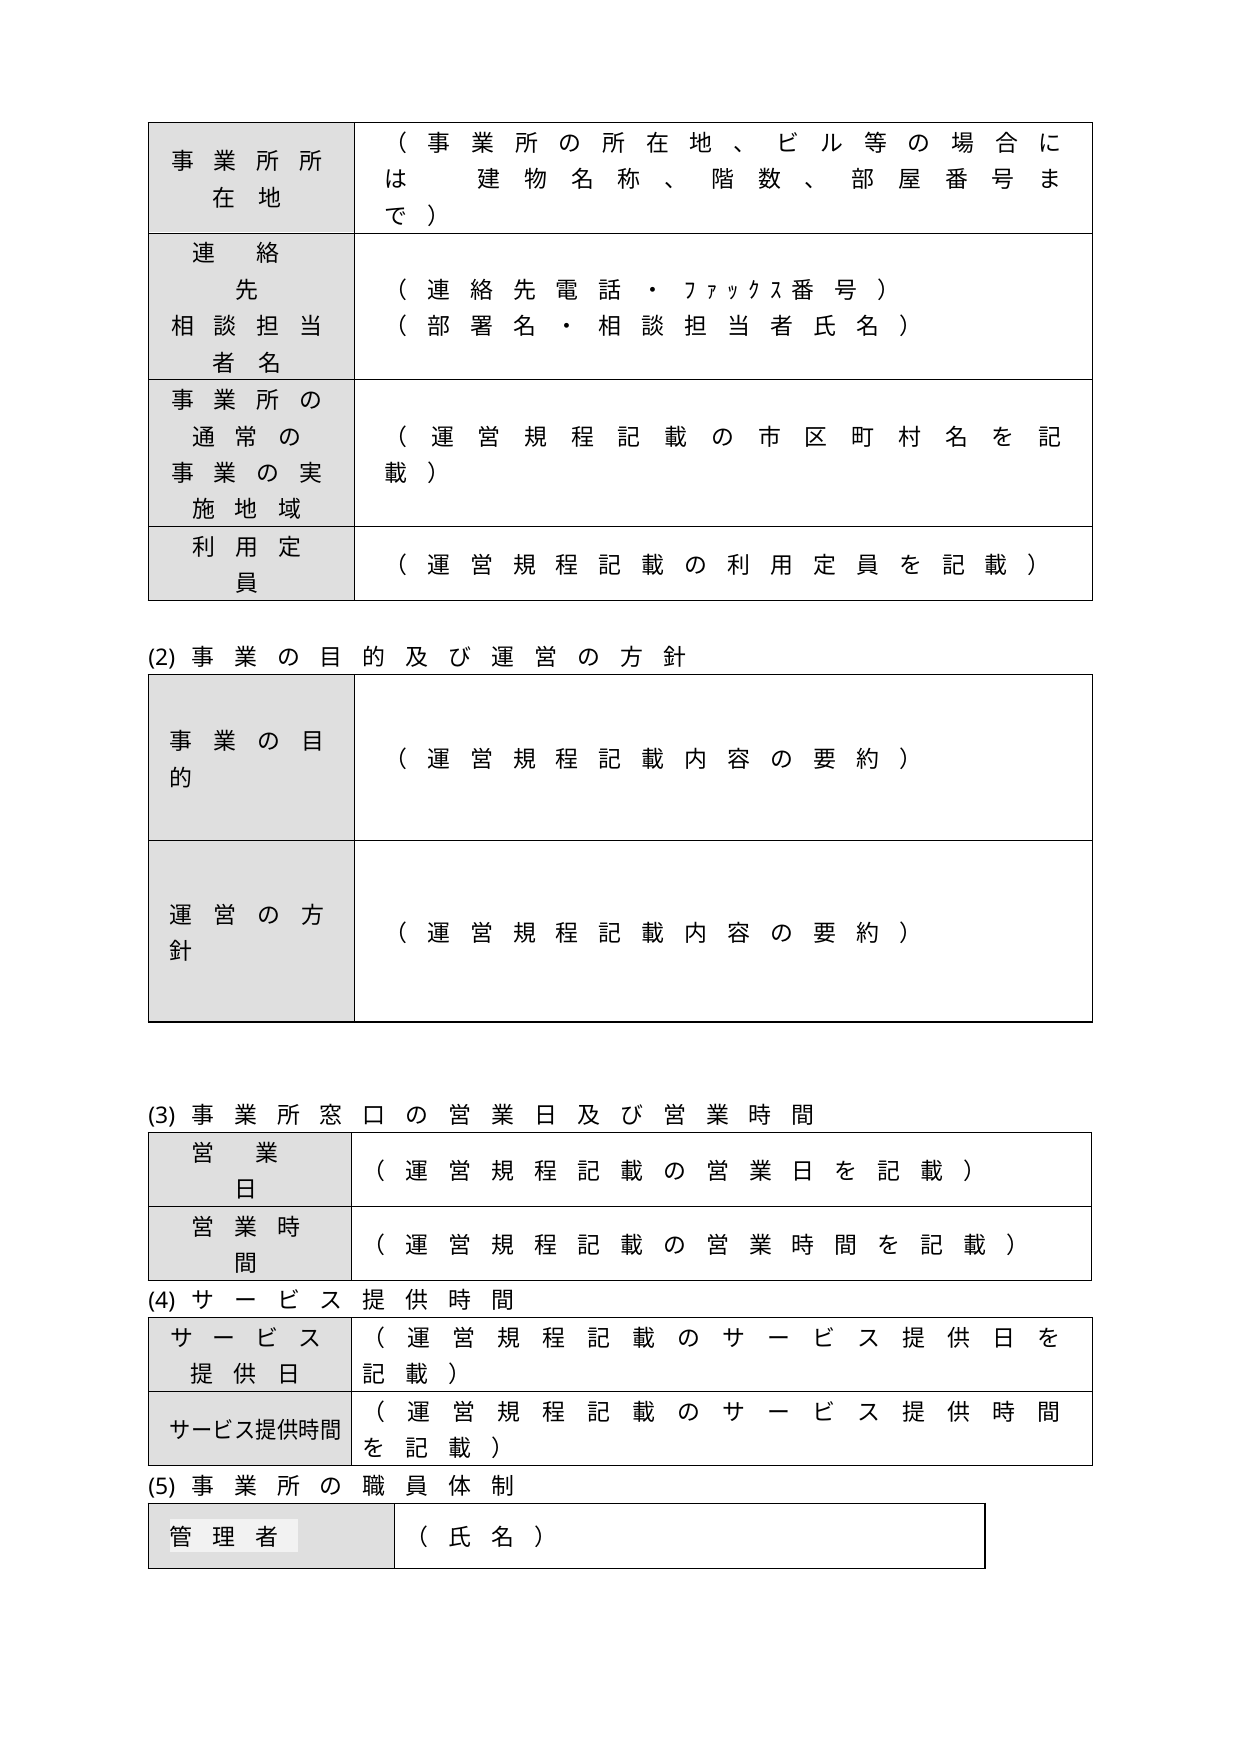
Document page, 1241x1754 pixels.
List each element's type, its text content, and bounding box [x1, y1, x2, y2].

list 事業所窓口の営業日及び営業時間 [148, 1095, 1092, 1132]
table_cell 利用定員 [149, 527, 354, 600]
table_cell 営業時間 [149, 1207, 351, 1280]
table_cell （運営規程記載内容の要約） [355, 841, 1092, 1021]
table_header 管理者 [149, 1504, 394, 1568]
table_header （運営規程記載のサービス提供日を記載） [352, 1318, 1092, 1391]
table_cell （運営規程記載の利用定員を記載） [355, 527, 1092, 600]
table_cell 事業所の通常の 事業の実施地域 [149, 380, 354, 526]
table_cell サービス提供時間 [149, 1392, 351, 1465]
list 事業所の職員体制 [148, 1466, 1092, 1503]
table_cell （連絡先電話・ﾌｧｯｸｽ番号） （部署名・相談担当者氏名） [355, 234, 1092, 379]
table_header 事業の目的 [149, 675, 354, 840]
table_header （運営規程記載の営業日を記載） [352, 1133, 1091, 1206]
table_header （氏名） [395, 1504, 984, 1568]
table_cell （運営規程記載のサービス提供時間を記載） [352, 1392, 1092, 1465]
table_cell （事業所の所在地、ビル等の場合には 建物名称、階数、部屋番号まで） [355, 123, 1092, 232]
table_header （運営規程記載内容の要約） [355, 675, 1092, 840]
list サービス提供時間 [148, 1281, 1092, 1317]
table_cell 連絡先 相談担当者名 [149, 234, 354, 379]
table_cell （運営規程記載の営業時間を記載） [352, 1207, 1091, 1280]
table_header 営業日 [149, 1133, 351, 1206]
table_cell （運営規程記載の市区町村名を記載） [355, 380, 1092, 526]
table_cell 運営の方針 [149, 841, 354, 1021]
list 事業の目的及び運営の方針 [148, 638, 1092, 674]
table_header サービス提供日 [149, 1318, 351, 1391]
table_cell 事業所所在地 [149, 123, 354, 232]
